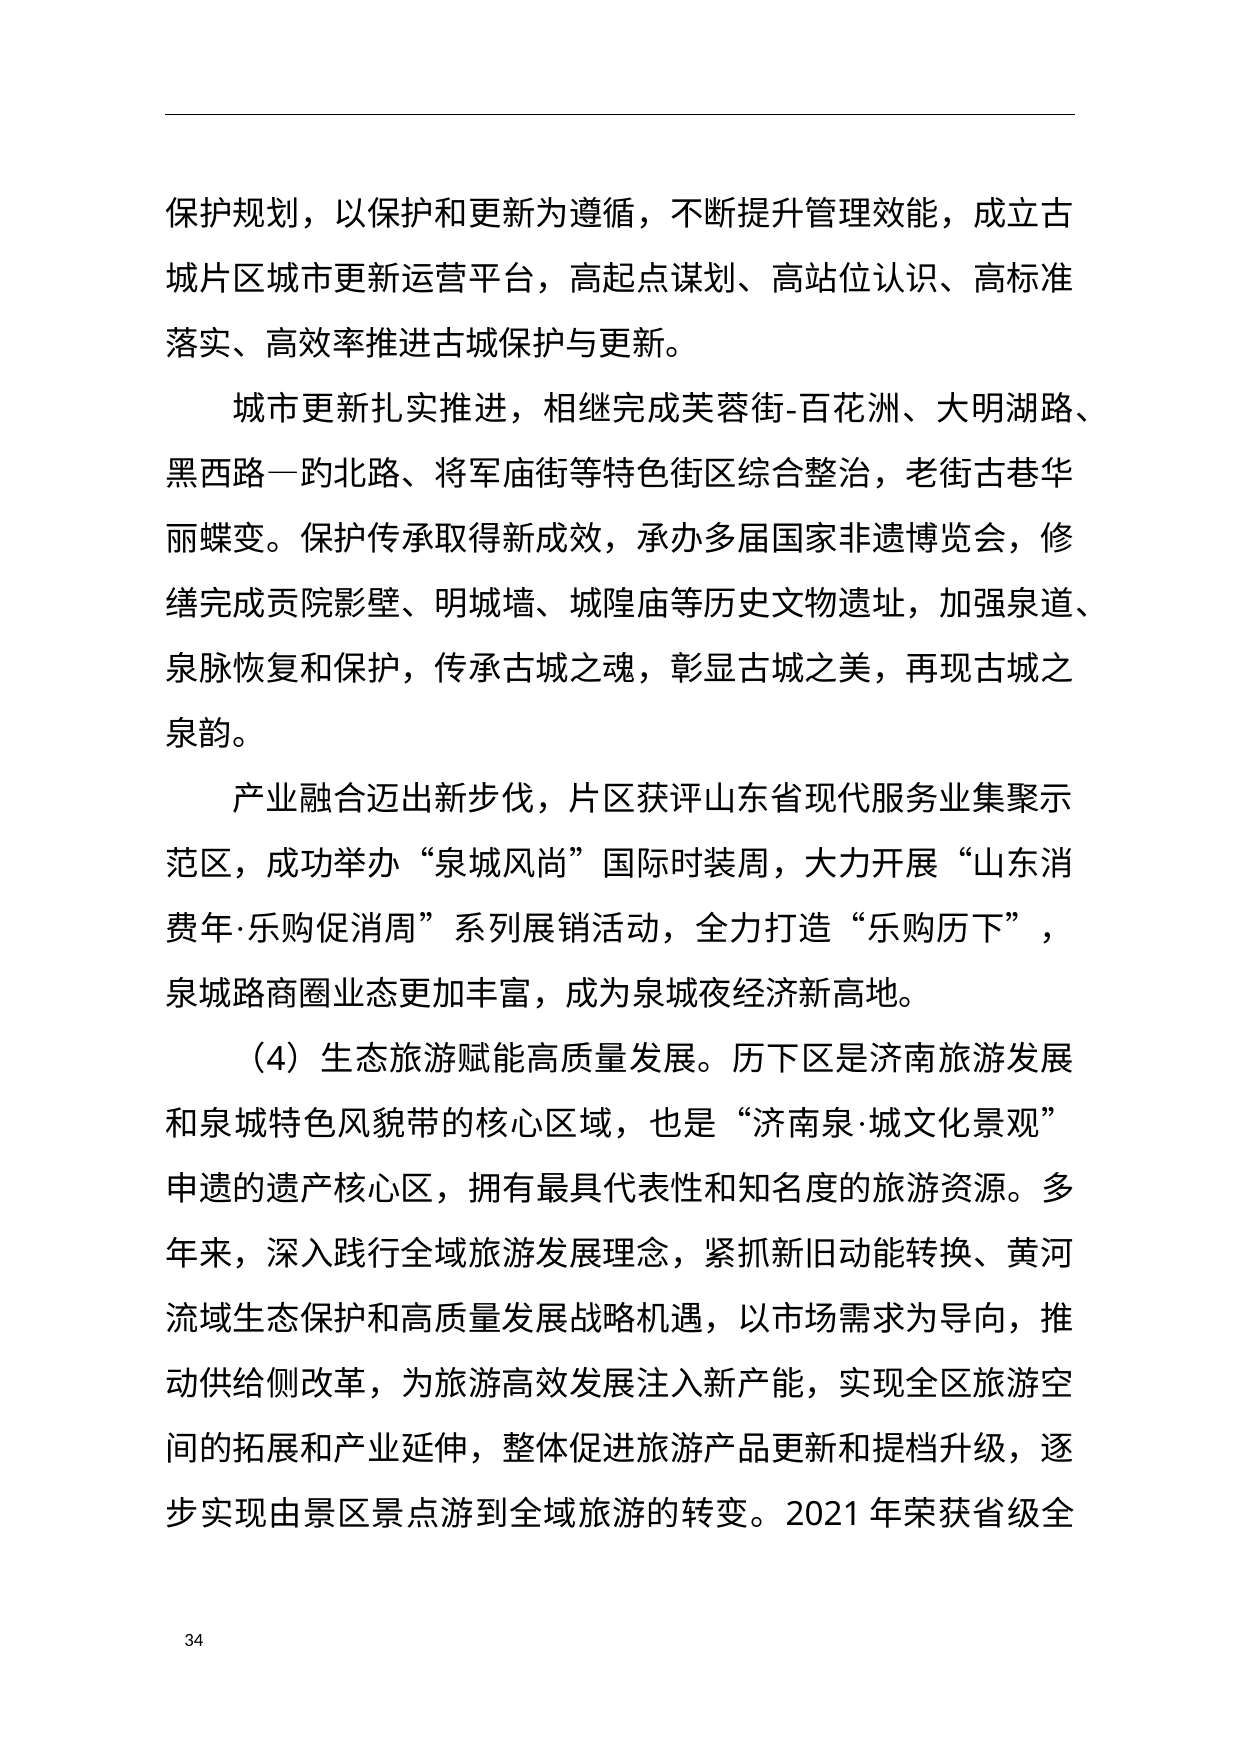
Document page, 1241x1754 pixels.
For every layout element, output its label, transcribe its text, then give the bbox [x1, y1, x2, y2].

text 产业融合迈出新步伐，片区获评山东省现代服务业集聚示范区，成功举办“泉城风尚”国际时装周，大力开展“山东消费年·乐购促消周”系列展销活动，全力打造“乐购历下”，泉城路商圈业态更加丰富，成为泉城夜经济新高地。 [165, 763, 1075, 1023]
text 城市更新扎实推进，相继完成芙蓉街-百花洲、大明湖路、黑西路—趵北路、将军庙街等特色街区综合整治，老街古巷华丽蝶变。保护传承取得新成效，承办多届国家非遗博览会，修缮完成贡院影壁、明城墙、城隍庙等历史文物遗址，加强泉道、泉脉恢复和保护，传承古城之魂，彰显古城之美，再现古城之泉韵。 [165, 373, 1075, 763]
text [165, 1023, 1075, 1543]
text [165, 178, 1075, 373]
